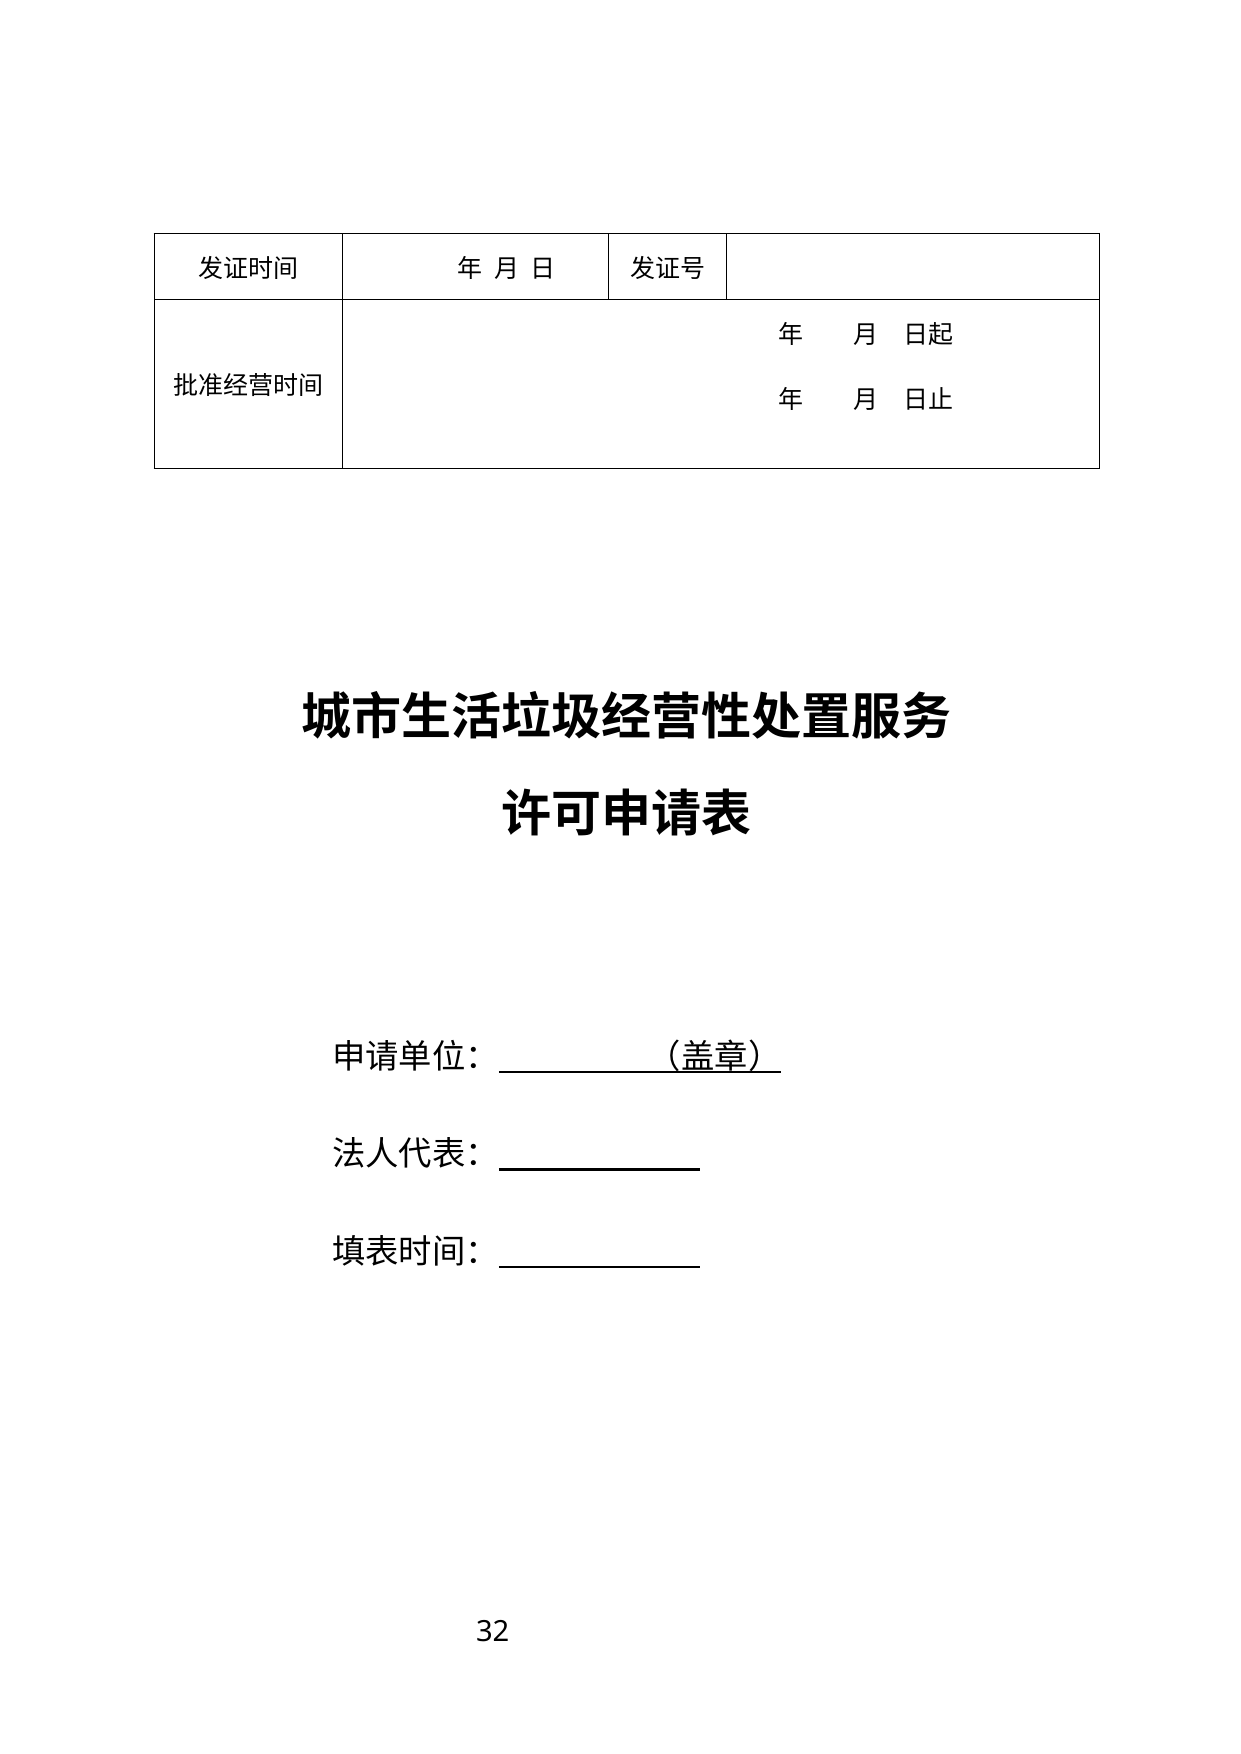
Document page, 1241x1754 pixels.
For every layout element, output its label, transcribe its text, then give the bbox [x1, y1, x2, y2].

table_cell 年 月 日起 年 月 日止 [343, 300, 1099, 468]
text 法人代表： [165, 1119, 1087, 1184]
text 填表时间： [165, 1216, 1087, 1281]
table_cell 发证号 [609, 234, 726, 299]
text 许可申请表 [165, 761, 1087, 859]
table_cell 批准经营时间 [155, 300, 342, 468]
text 城市生活垃圾经营性处置服务 [165, 664, 1087, 761]
table_cell 年 月 日 [343, 234, 608, 299]
text 申请单位： （盖章） [165, 1021, 1087, 1086]
table_cell [727, 234, 1099, 299]
table_cell 发证时间 [155, 234, 342, 299]
